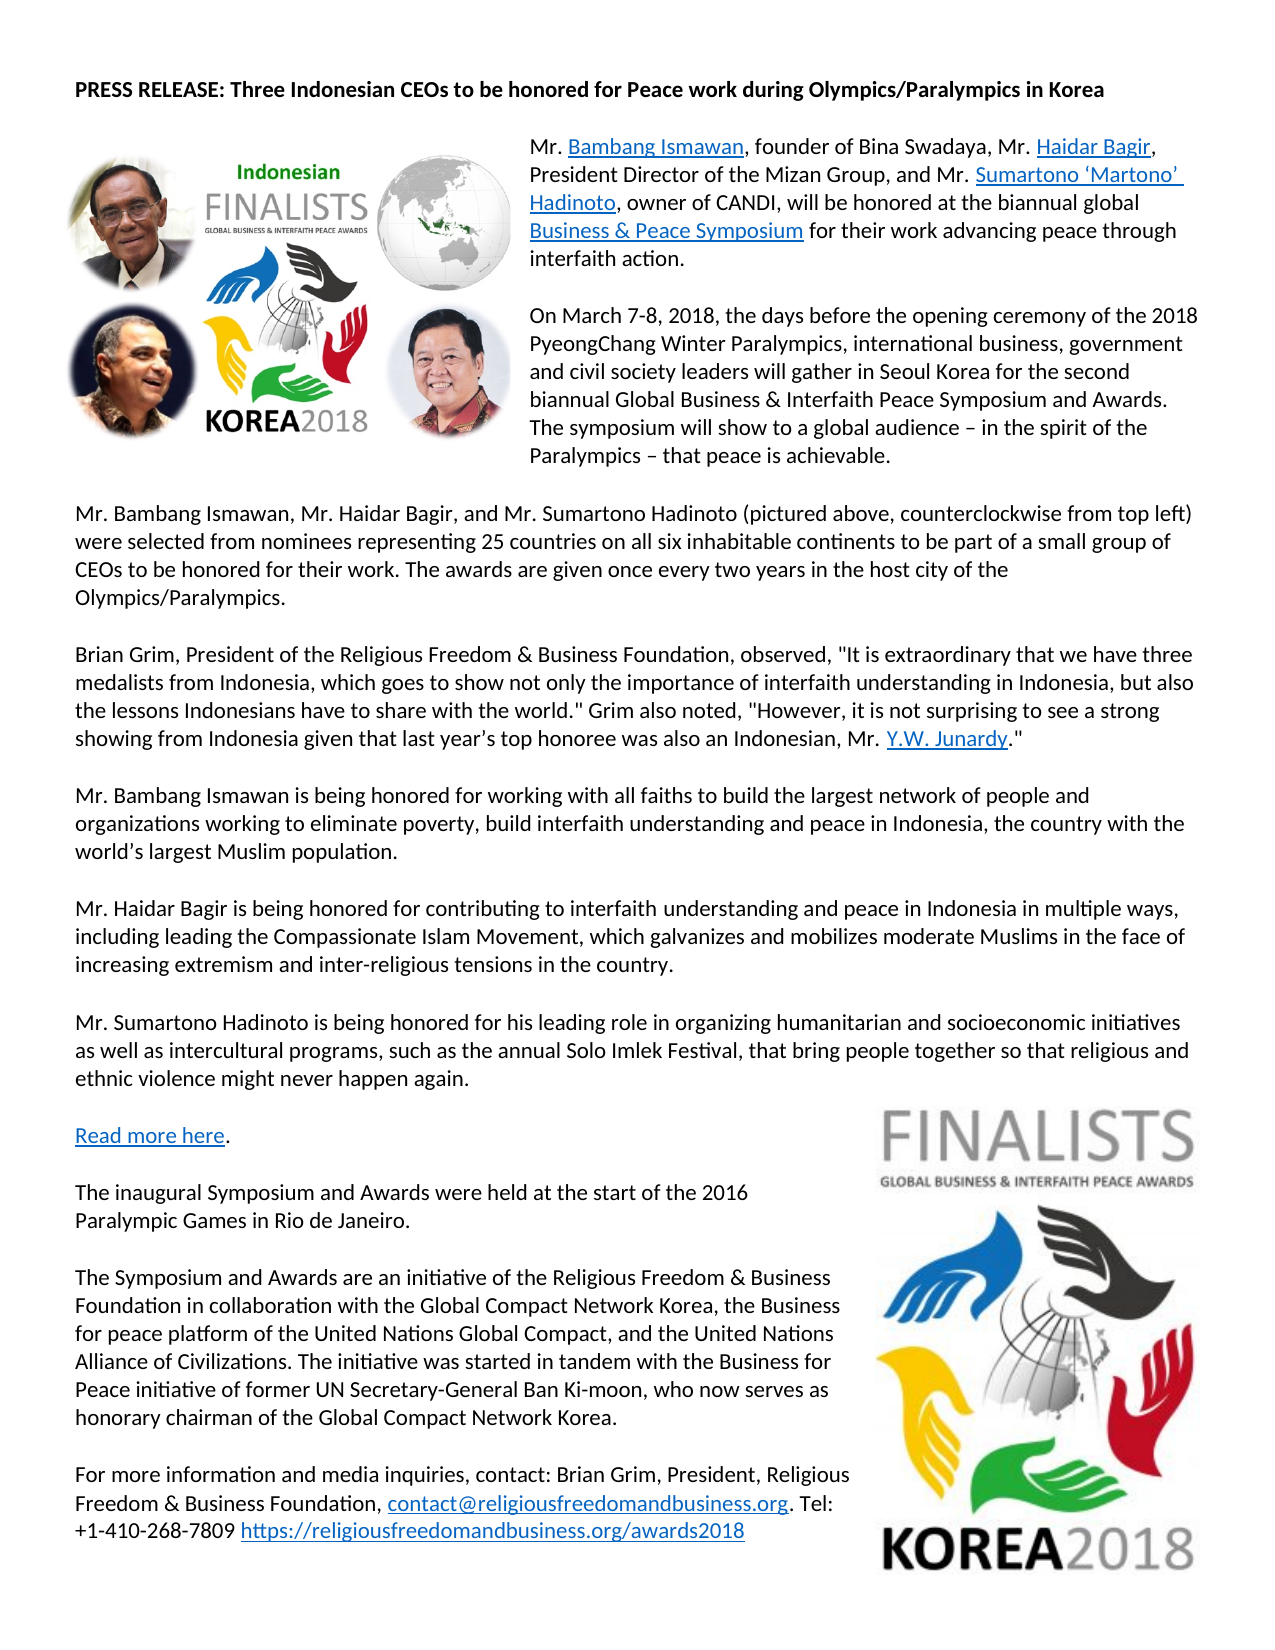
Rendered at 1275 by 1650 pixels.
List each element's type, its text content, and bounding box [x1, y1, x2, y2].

text Mr. Bambang Ismawan, founder of Bina Swadaya, Mr. Haidar Bagir, President Director of the Mizan Group, and Mr. Sumartono ‘Martono’ Hadinoto, owner of CANDI, will be honored at the biannual global Business & Peace Symposium for their work advancing peace through interfaith action. [511, 132, 1200, 272]
picture [875, 1106, 1200, 1575]
text The Symposium and Awards are an initiative of the Religious Freedom & Business Foundation in collaboration with the Global Compact Network Korea, the Business for peace platform of the United Nations Global Compact, and the United Nations Alliance of Civilizations. The initiative was started in tandem with the Business for Peace initiative of former UN Secretary-General Ban Ki-moon, who now serves as honorary chairman of the Global Compact Network Korea. [75, 1263, 875, 1431]
text The inaugural Symposium and Awards were held at the start of the 2016 Paralympic Games in Rio de Janeiro. [75, 1178, 875, 1234]
text Mr. Bambang Ismawan, Mr. Haidar Bagir, and Mr. Sumartono Hadinoto (pictured above, counterclockwise from top left) were selected from nominees representing 25 countries on all six inhabitable continents to be part of a small group of CEOs to be honored for their work. The awards are given once every two years in the host city of the Olympics/Paralympics. [75, 499, 1200, 611]
text Mr. Haidar Bagir is being honored for contributing to interfaith understanding and peace in Indonesia in multiple ways, including leading the Compassionate Islam Movement, which galvanizes and mobilizes moderate Muslims in the face of increasing extremism and inter-religious tensions in the country. [75, 894, 1200, 978]
text Read more here. [75, 1121, 875, 1149]
text Brian Grim, President of the Religious Freedom & Business Foundation, observed, "It is extraordinary that we have three medalists from Indonesia, which goes to show not only the importance of interfaith understanding in Indonesia, but also the lessons Indonesians have to share with the world." Grim also noted, "However, it is not surprising to see a strong showing from Indonesia given that last year’s top honoree was also an Indonesian, Mr. Y.W. Junardy." [75, 640, 1200, 752]
text Mr. Sumartono Hadinoto is being honored for his leading role in organizing humanitarian and socioeconomic initiatives as well as intercultural programs, such as the annual Solo Imlek Festival, that bring people together so that religious and ethnic violence might never happen again. [75, 1008, 1200, 1092]
text Mr. Bambang Ismawan is being honored for working with all faiths to build the largest network of people and organizations working to eliminate poverty, build interfaith understanding and peace in Indonesia, the country with the world’s largest Muslim population. [75, 781, 1200, 865]
text PRESS RELEASE: Three Indonesian CEOs to be honored for Peace work during Olympics/Paralympics in Korea [75, 75, 1200, 103]
text On March 7-8, 2018, the days before the opening ceremony of the 2018 PyeongChang Winter Paralympics, international business, government and civil society leaders will gather in Seoul Korea for the second biannual Global Business & Interfaith Peace Symposium and Awards. The symposium will show to a global audience – in the spirit of the Paralympics – that peace is achievable. [75, 301, 1200, 469]
picture [65, 131, 511, 465]
text For more information and media inquiries, contact: Brian Grim, President, Religious Freedom & Business Foundation, contact@religiousfreedomandbusiness.org. Tel: +1-410-268-7809 https://religiousfreedomandbusiness.org/awards2018 [75, 1461, 875, 1545]
